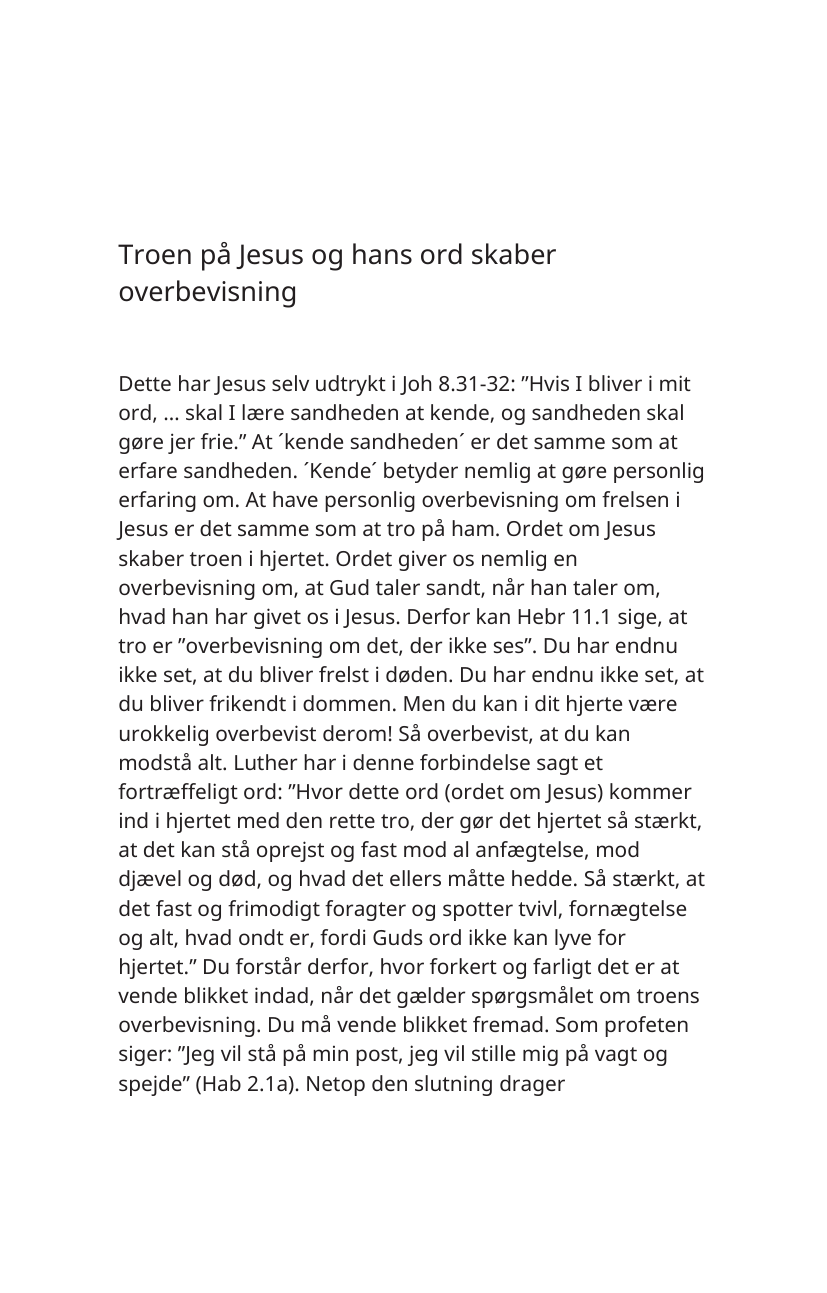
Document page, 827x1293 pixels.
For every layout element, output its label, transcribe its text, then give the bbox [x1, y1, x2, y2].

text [118, 368, 709, 1097]
subtitle Troen på Jesus og hans ord skaber overbevisning [118, 236, 709, 309]
